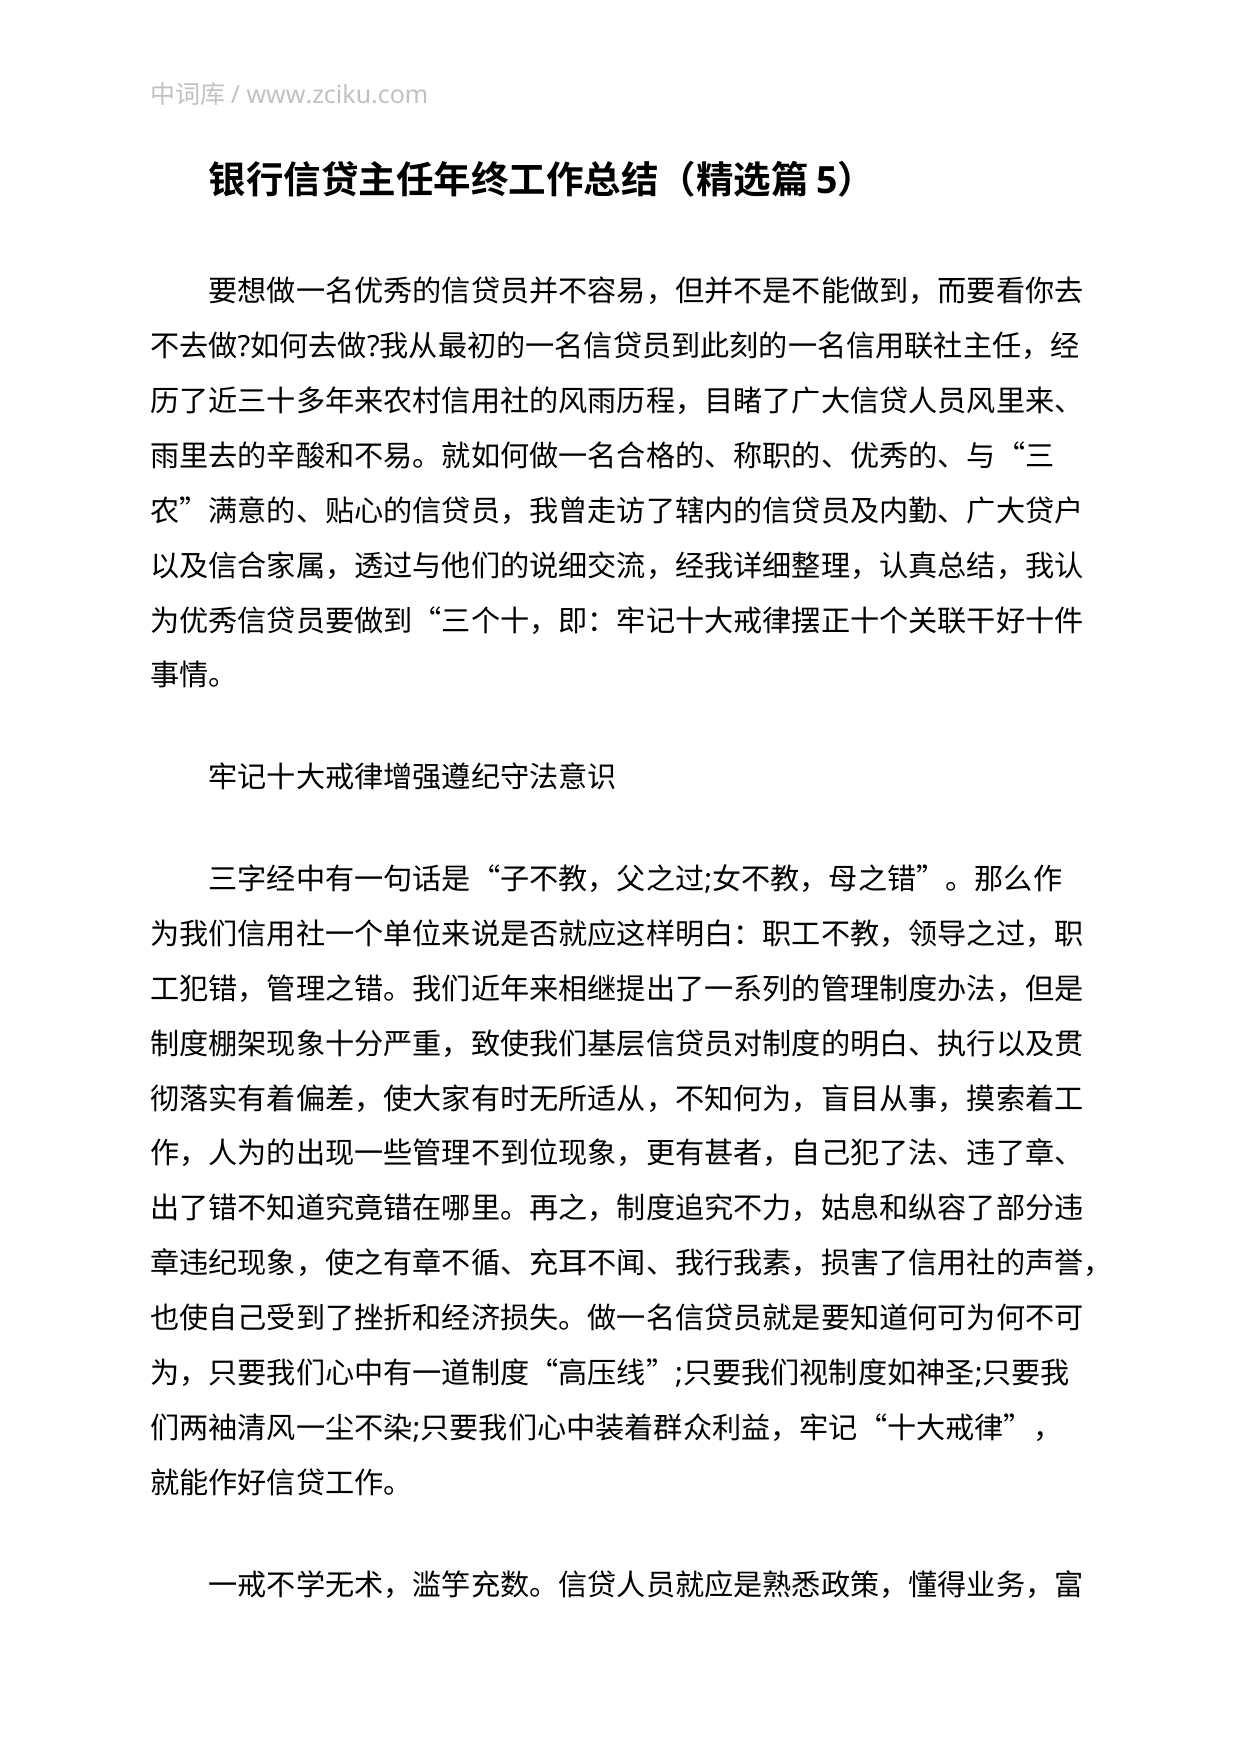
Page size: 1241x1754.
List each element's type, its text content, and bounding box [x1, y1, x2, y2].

text 银行信贷主任年终工作总结（精选篇5） [150, 150, 1090, 204]
text 牢记十大戒律增强遵纪守法意识 [150, 754, 1090, 796]
text 三字经中有一句话是“子不教，父之过;女不教，母之错”。那么作为我们信用社一个单位来说是否就应这样明白：职工不教，领导之过，职工犯错，管理之错。我们近年来相继提出了一系列的管理制度办法，但是制度棚架现象十分严重，致使我们基层信贷员对制度的明白、执行以及贯彻落实有着偏差，使大家有时无所适从，不知何为，盲目从事，摸索着工作，人为的出现一些管理不到位现象，更有甚者，自己犯了法、违了章、出了错不知道究竟错在哪里。再之，制度追究不力，姑息和纵容了部分违章违纪现象，使之有章不循、充耳不闻、我行我素，损害了信用社的声誉，也使自己受到了挫折和经济损失。做一名信贷员就是要知道何可为何不可为，只要我们心中有一道制度“高压线”;只要我们视制度如神圣;只要我们两袖清风一尘不染;只要我们心中装着群众利益，牢记“十大戒律”，就能作好信贷工作。 [150, 856, 1090, 1502]
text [150, 1561, 1090, 1604]
text 要想做一名优秀的信贷员并不容易，但并不是不能做到，而要看你去不去做?如何去做?我从最初的一名信贷员到此刻的一名信用联社主任，经历了近三十多年来农村信用社的风雨历程，目睹了广大信贷人员风里来、雨里去的辛酸和不易。就如何做一名合格的、称职的、优秀的、与“三农”满意的、贴心的信贷员，我曾走访了辖内的信贷员及内勤、广大贷户以及信合家属，透过与他们的说细交流，经我详细整理，认真总结，我认为优秀信贷员要做到“三个十，即：牢记十大戒律摆正十个关联干好十件事情。 [150, 268, 1090, 694]
